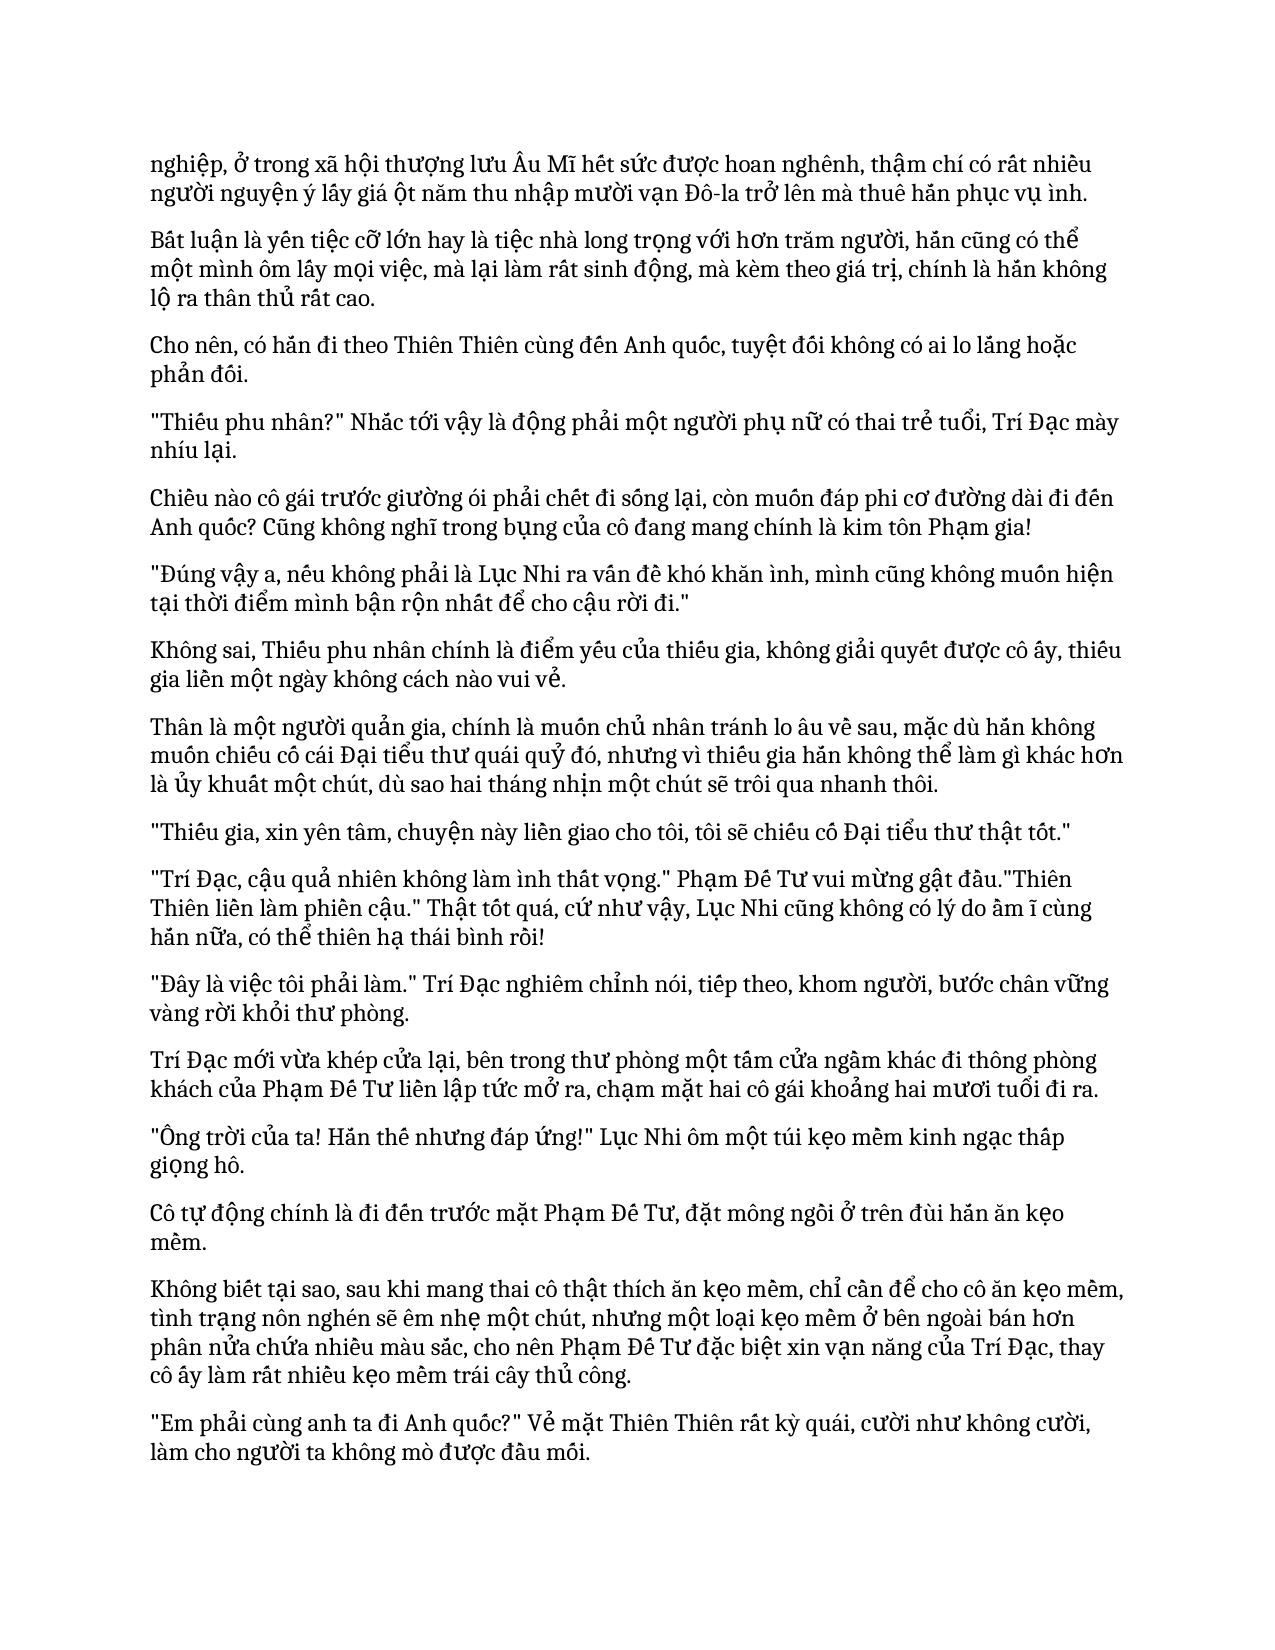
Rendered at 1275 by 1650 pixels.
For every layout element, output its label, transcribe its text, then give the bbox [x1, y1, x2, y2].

text Cho nên, có hắn đi theo Thiên Thiên cùng đến Anh quốc, tuyệt đối không có ai lo lắng hoặc phản đối. [150, 331, 1125, 389]
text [150, 150, 1125, 207]
text "Đây là việc tôi phải làm." Trí Đạc nghiêm chỉnh nói, tiếp theo, khom người, bước chân vững vàng rời khỏi thư phòng. [150, 970, 1125, 1027]
text "Em phải cùng anh ta đi Anh quốc?" Vẻ mặt Thiên Thiên rất kỳ quái, cười như không cười, làm cho người ta không mò được đầu mối. [150, 1409, 1125, 1466]
text "Trí Đạc, cậu quả nhiên không làm ình thất vọng." Phạm Đế Tư vui mừng gật đầu."Thiên Thiên liền làm phiền cậu." Thật tốt quá, cứ như vậy, Lục Nhi cũng không có lý do ầm ĩ cùng hắn nữa, có thể thiên hạ thái bình rồi! [150, 865, 1125, 951]
text "Thiếu gia, xin yên tâm, chuyện này liền giao cho tôi, tôi sẽ chiếu cố Đại tiểu thư thật tốt." [150, 817, 1125, 846]
text "Thiếu phu nhân?" Nhắc tới vậy là động phải một người phụ nữ có thai trẻ tuổi, Trí Đạc mày nhíu lại. [150, 407, 1125, 465]
text "Đúng vậy a, nếu không phải là Lục Nhi ra vấn đề khó khăn ình, mình cũng không muốn hiện tại thời điểm mình bận rộn nhất để cho cậu rời đi." [150, 560, 1125, 617]
text Không biết tại sao, sau khi mang thai cô thật thích ăn kẹo mềm, chỉ cần để cho cô ăn kẹo mềm, tình trạng nôn nghén sẽ êm nhẹ một chút, nhưng một loại kẹo mềm ở bên ngoài bán hơn phân nửa chứa nhiều màu sắc, cho nên Phạm Đế Tư đặc biệt xin vạn năng của Trí Đạc, thay cô ấy làm rất nhiều kẹo mềm trái cây thủ công. [150, 1275, 1125, 1390]
text "Ông trời của ta! Hắn thế nhưng đáp ứng!" Lục Nhi ôm một túi kẹo mềm kinh ngạc thấp giọng hô. [150, 1122, 1125, 1180]
text Thân là một người quản gia, chính là muốn chủ nhân tránh lo âu về sau, mặc dù hắn không muốn chiếu cố cái Đại tiểu thư quái quỷ đó, nhưng vì thiếu gia hắn không thể làm gì khác hơn là ủy khuất một chút, dù sao hai tháng nhịn một chút sẽ trôi qua nhanh thôi. [150, 712, 1125, 799]
text Không sai, Thiếu phu nhân chính là điểm yếu của thiếu gia, không giải quyết được cô ấy, thiếu gia liền một ngày không cách nào vui vẻ. [150, 636, 1125, 694]
text Chiều nào cô gái trước giường ói phải chết đi sống lại, còn muốn đáp phi cơ đường dài đi đến Anh quốc? Cũng không nghĩ trong bụng của cô đang mang chính là kim tôn Phạm gia! [150, 484, 1125, 541]
text Cô tự động chính là đi đến trước mặt Phạm Đế Tư, đặt mông ngồi ở trên đùi hắn ăn kẹo mềm. [150, 1199, 1125, 1256]
text Trí Đạc mới vừa khép cửa lại, bên trong thư phòng một tấm cửa ngầm khác đi thông phòng khách của Phạm Đế Tư liền lập tức mở ra, chạm mặt hai cô gái khoảng hai mươi tuổi đi ra. [150, 1046, 1125, 1104]
text Bất luận là yến tiệc cỡ lớn hay là tiệc nhà long trọng với hơn trăm người, hắn cũng có thể một mình ôm lấy mọi việc, mà lại làm rất sinh động, mà kèm theo giá trị, chính là hắn không lộ ra thân thủ rất cao. [150, 226, 1125, 312]
